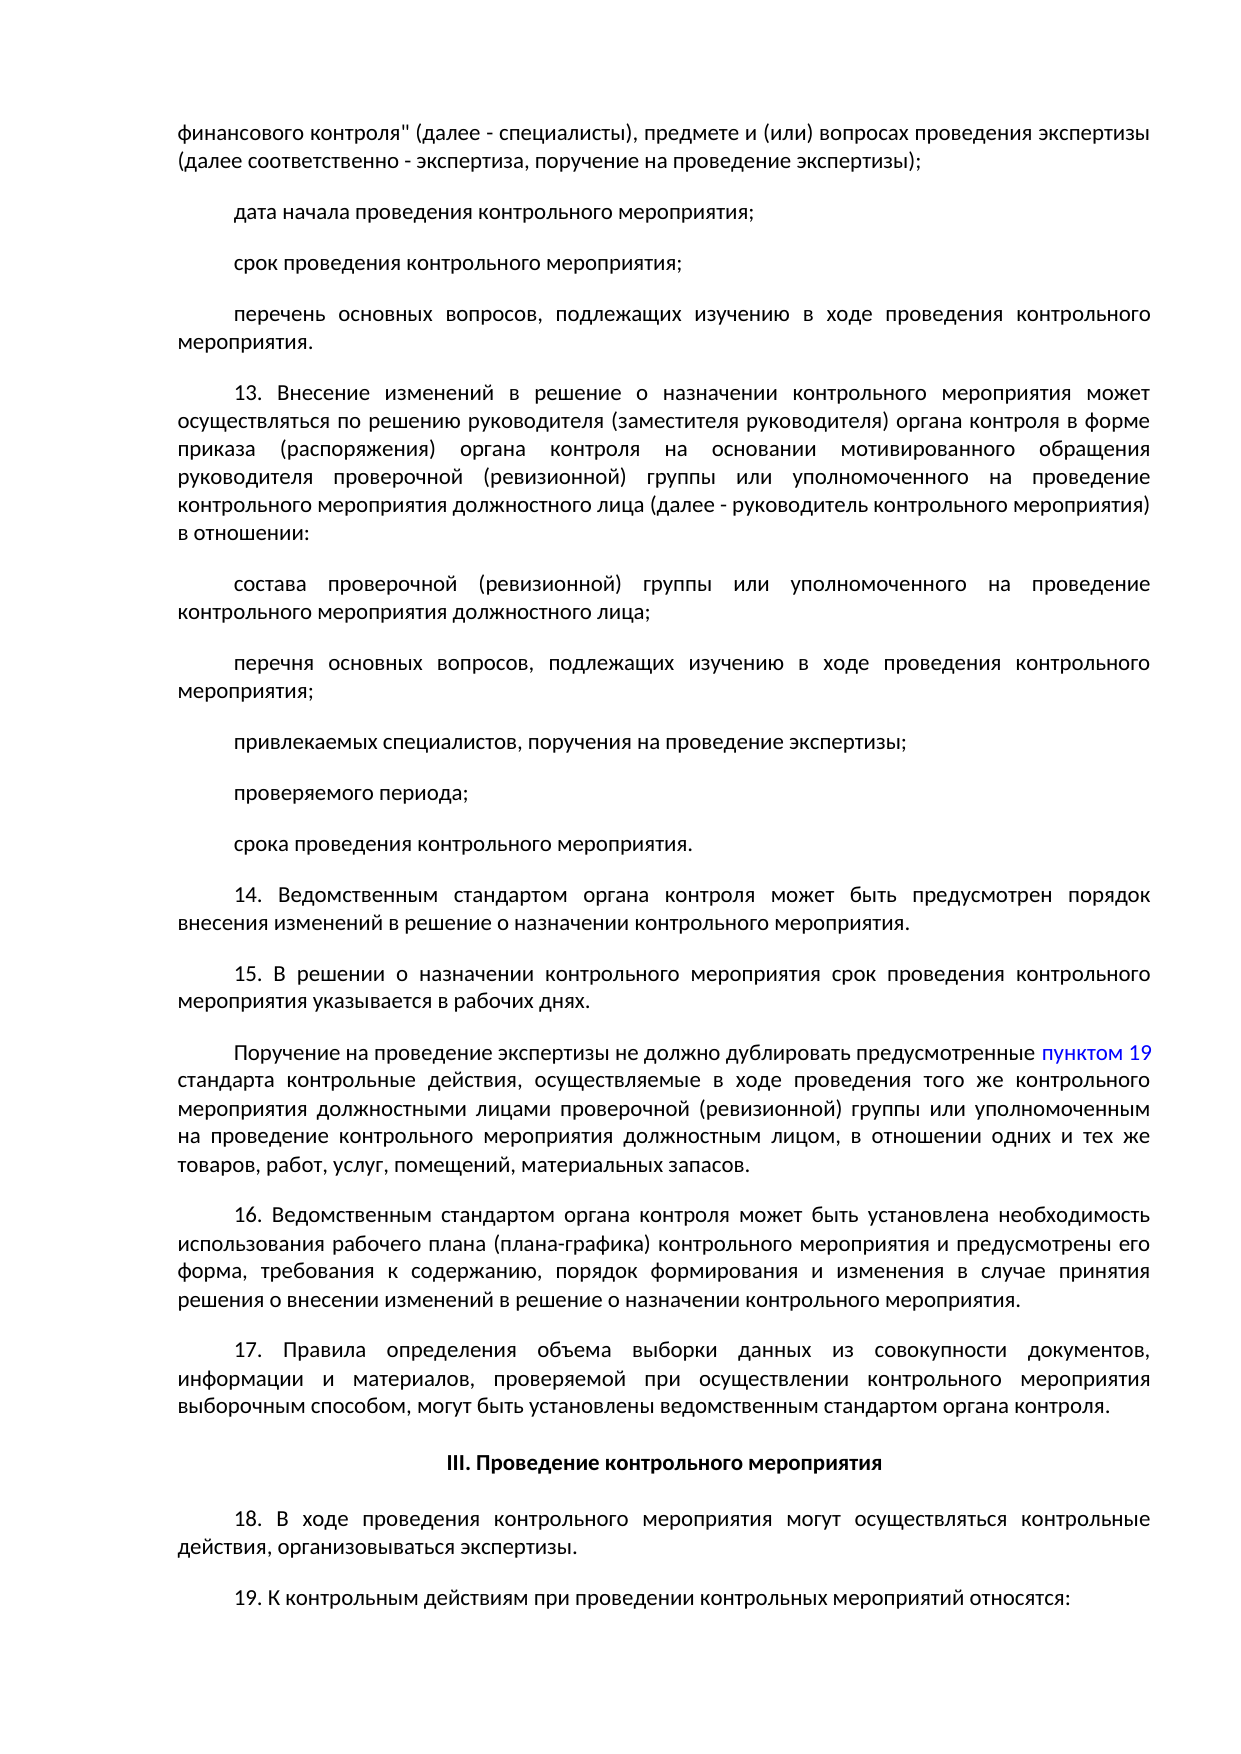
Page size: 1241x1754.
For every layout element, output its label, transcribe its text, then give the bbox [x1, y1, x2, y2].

text 18. В ходе проведения контрольного мероприятия могут осуществляться контрольные действия, организовываться экспертизы. [177, 1504, 1152, 1560]
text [177, 118, 1152, 174]
text срока проведения контрольного мероприятия. [177, 829, 1152, 857]
text 14. Ведомственным стандартом органа контроля может быть предусмотрен порядок внесения изменений в решение о назначении контрольного мероприятия. [177, 880, 1152, 936]
text привлекаемых специалистов, поручения на проведение экспертизы; [177, 727, 1152, 755]
text 16. Ведомственным стандартом органа контроля может быть установлена необходимость использования рабочего плана (плана-графика) контрольного мероприятия и предусмотрены его форма, требования к содержанию, порядок формирования и изменения в случае принятия решения о внесении изменений в решение о назначении контрольного мероприятия. [177, 1201, 1152, 1313]
text 13. Внесение изменений в решение о назначении контрольного мероприятия может осуществляться по решению руководителя (заместителя руководителя) органа контроля в форме приказа (распоряжения) органа контроля на основании мотивированного обращения руководителя проверочной (ревизионной) группы или уполномоченного на проведение контрольного мероприятия должностного лица (далее - руководитель контрольного мероприятия) в отношении: [177, 378, 1152, 546]
text 17. Правила определения объема выборки данных из совокупности документов, информации и материалов, проверяемой при осуществлении контрольного мероприятия выборочным способом, могут быть установлены ведомственным стандартом органа контроля. [177, 1336, 1152, 1420]
text проверяемого периода; [177, 778, 1152, 806]
title III. Проведение контрольного мероприятия [177, 1448, 1152, 1476]
text 19. К контрольным действиям при проведении контрольных мероприятий относятся: [177, 1583, 1152, 1611]
text дата начала проведения контрольного мероприятия; [177, 197, 1152, 225]
text перечня основных вопросов, подлежащих изучению в ходе проведения контрольного мероприятия; [177, 648, 1152, 704]
text 15. В решении о назначении контрольного мероприятия срок проведения контрольного мероприятия указывается в рабочих днях. [177, 959, 1152, 1015]
text срок проведения контрольного мероприятия; [177, 248, 1152, 276]
text перечень основных вопросов, подлежащих изучению в ходе проведения контрольного мероприятия. [177, 299, 1152, 355]
text Поручение на проведение экспертизы не должно дублировать предусмотренные пунктом 19 стандарта контрольные действия, осуществляемые в ходе проведения того же контрольного мероприятия должностными лицами проверочной (ревизионной) группы или уполномоченным на проведение контрольного мероприятия должностным лицом, в отношении одних и тех же товаров, работ, услуг, помещений, материальных запасов. [177, 1038, 1152, 1178]
text состава проверочной (ревизионной) группы или уполномоченного на проведение контрольного мероприятия должностного лица; [177, 569, 1152, 625]
